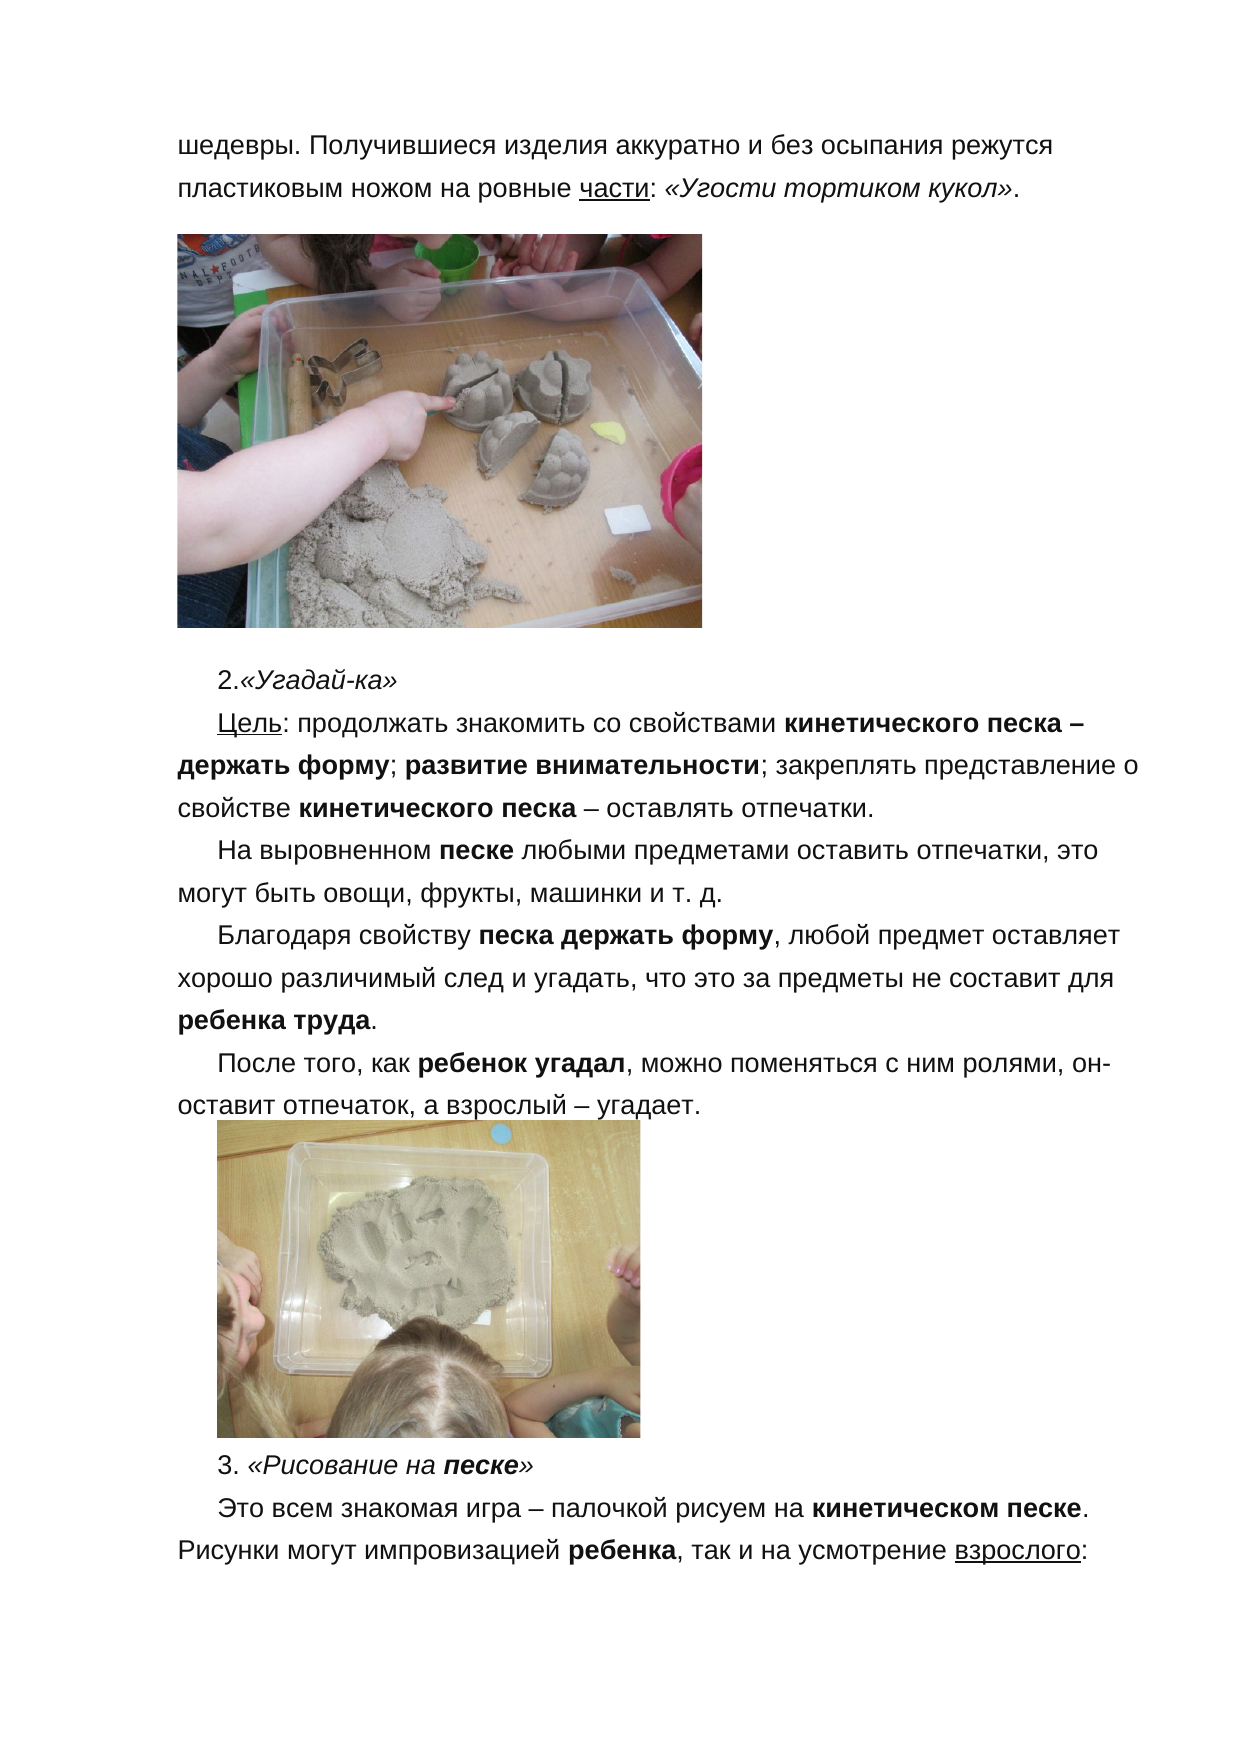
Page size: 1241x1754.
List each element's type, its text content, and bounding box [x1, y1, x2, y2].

text Цель: продолжать знакомить со свойствами кинетического песка – держать форму; развитие внимательности; закреплять представление о свойстве кинетического песка – оставлять отпечатки. [177, 695, 1152, 823]
text 2.«Угадай-ка» [177, 653, 1152, 695]
picture [177, 234, 703, 628]
text 3. «Рисование на песке» [177, 1438, 1152, 1480]
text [177, 1480, 1152, 1565]
text Благодаря свойству песка держать форму, любой предмет оставляет хорошо различимый след и угадать, что это за предметы не составит для ребенка труда. [177, 908, 1152, 1035]
text На выровненном песке любыми предметами оставить отпечатки, это могут быть овощи, фрукты, машинки и т. д. [177, 823, 1152, 908]
text После того, как ребенок угадал, можно поменяться с ним ролями, он-оставит отпечаток, а взрослый – угадает. [177, 1035, 1152, 1120]
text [177, 118, 1152, 203]
picture [217, 1120, 641, 1438]
